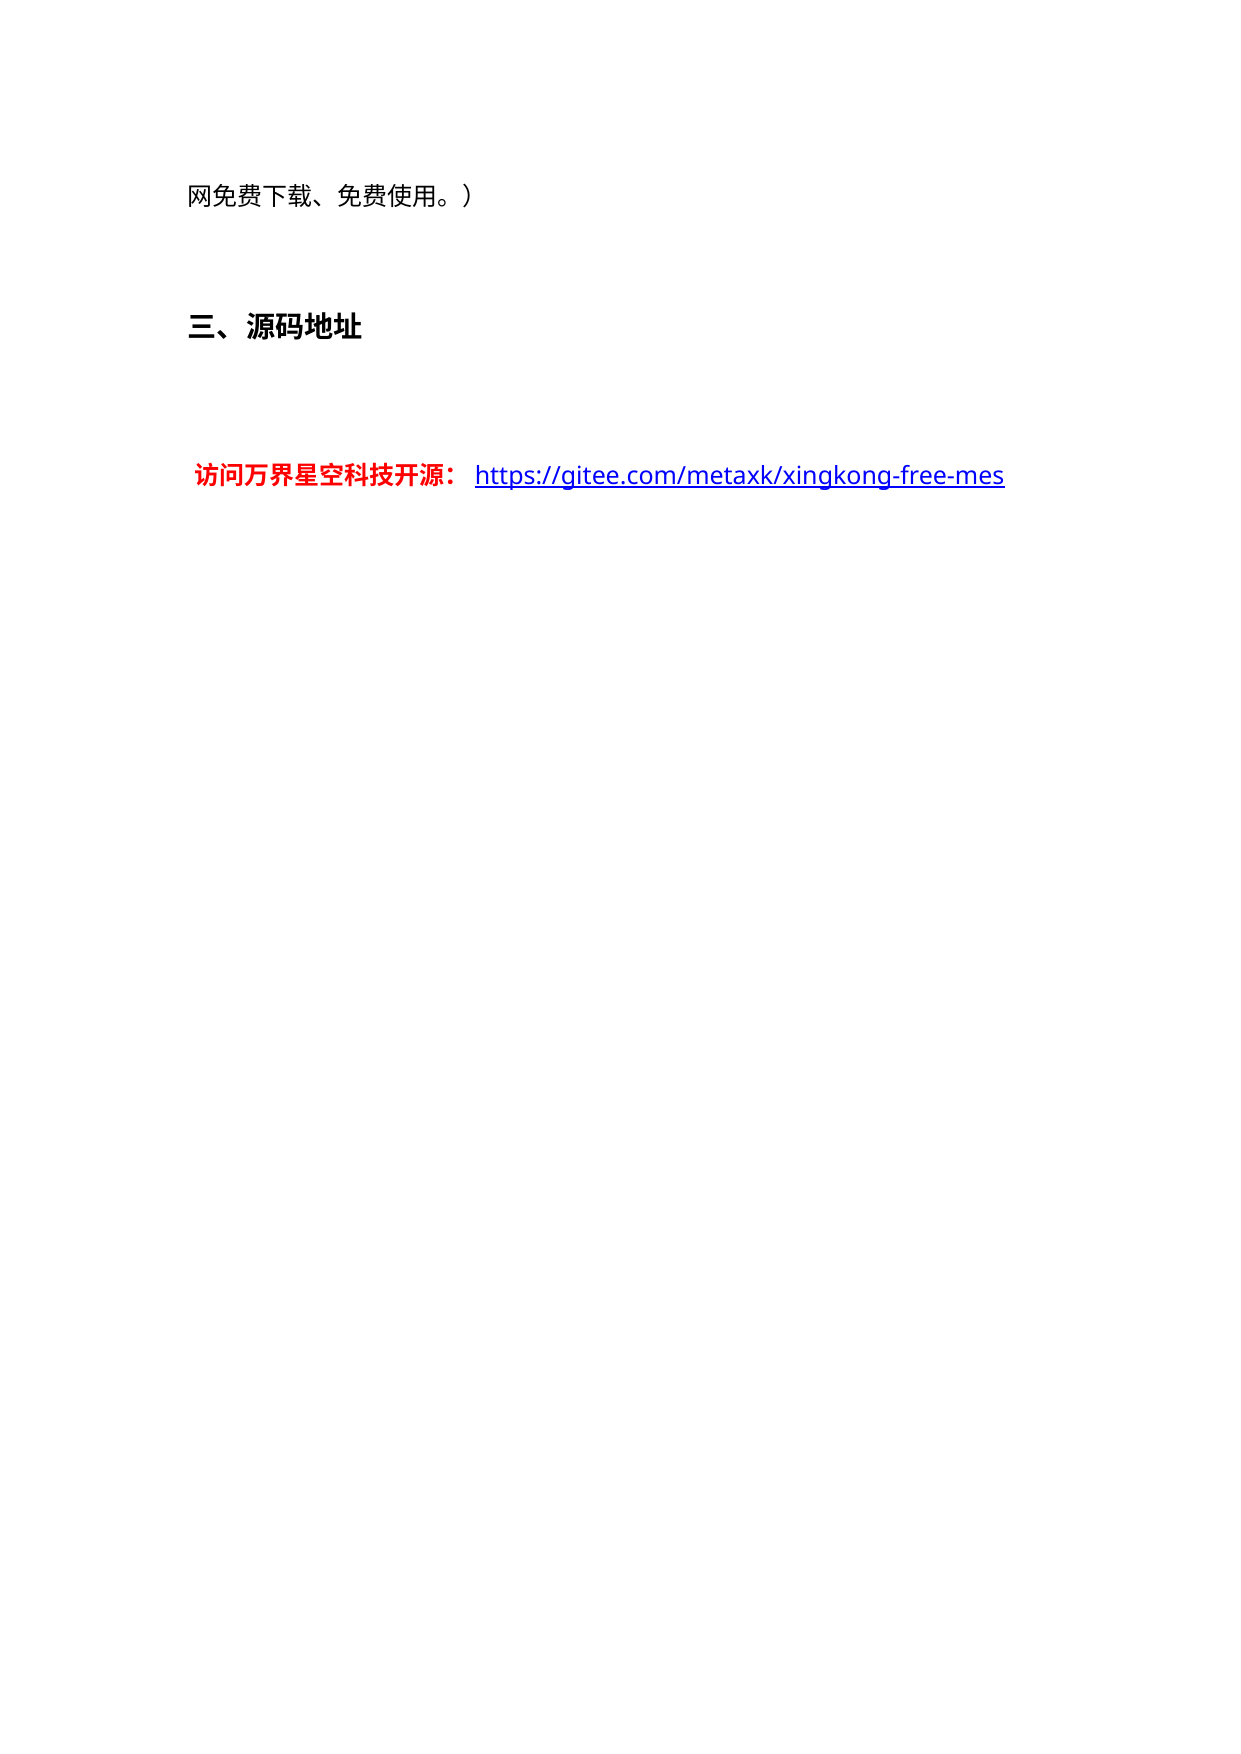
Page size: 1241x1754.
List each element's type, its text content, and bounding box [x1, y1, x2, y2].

text 访问万界星空科技开源： https://gitee.com/metaxk/xingkong-free-mes [187, 441, 1053, 506]
text 三、源码地址 [187, 292, 1053, 357]
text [187, 162, 1053, 227]
